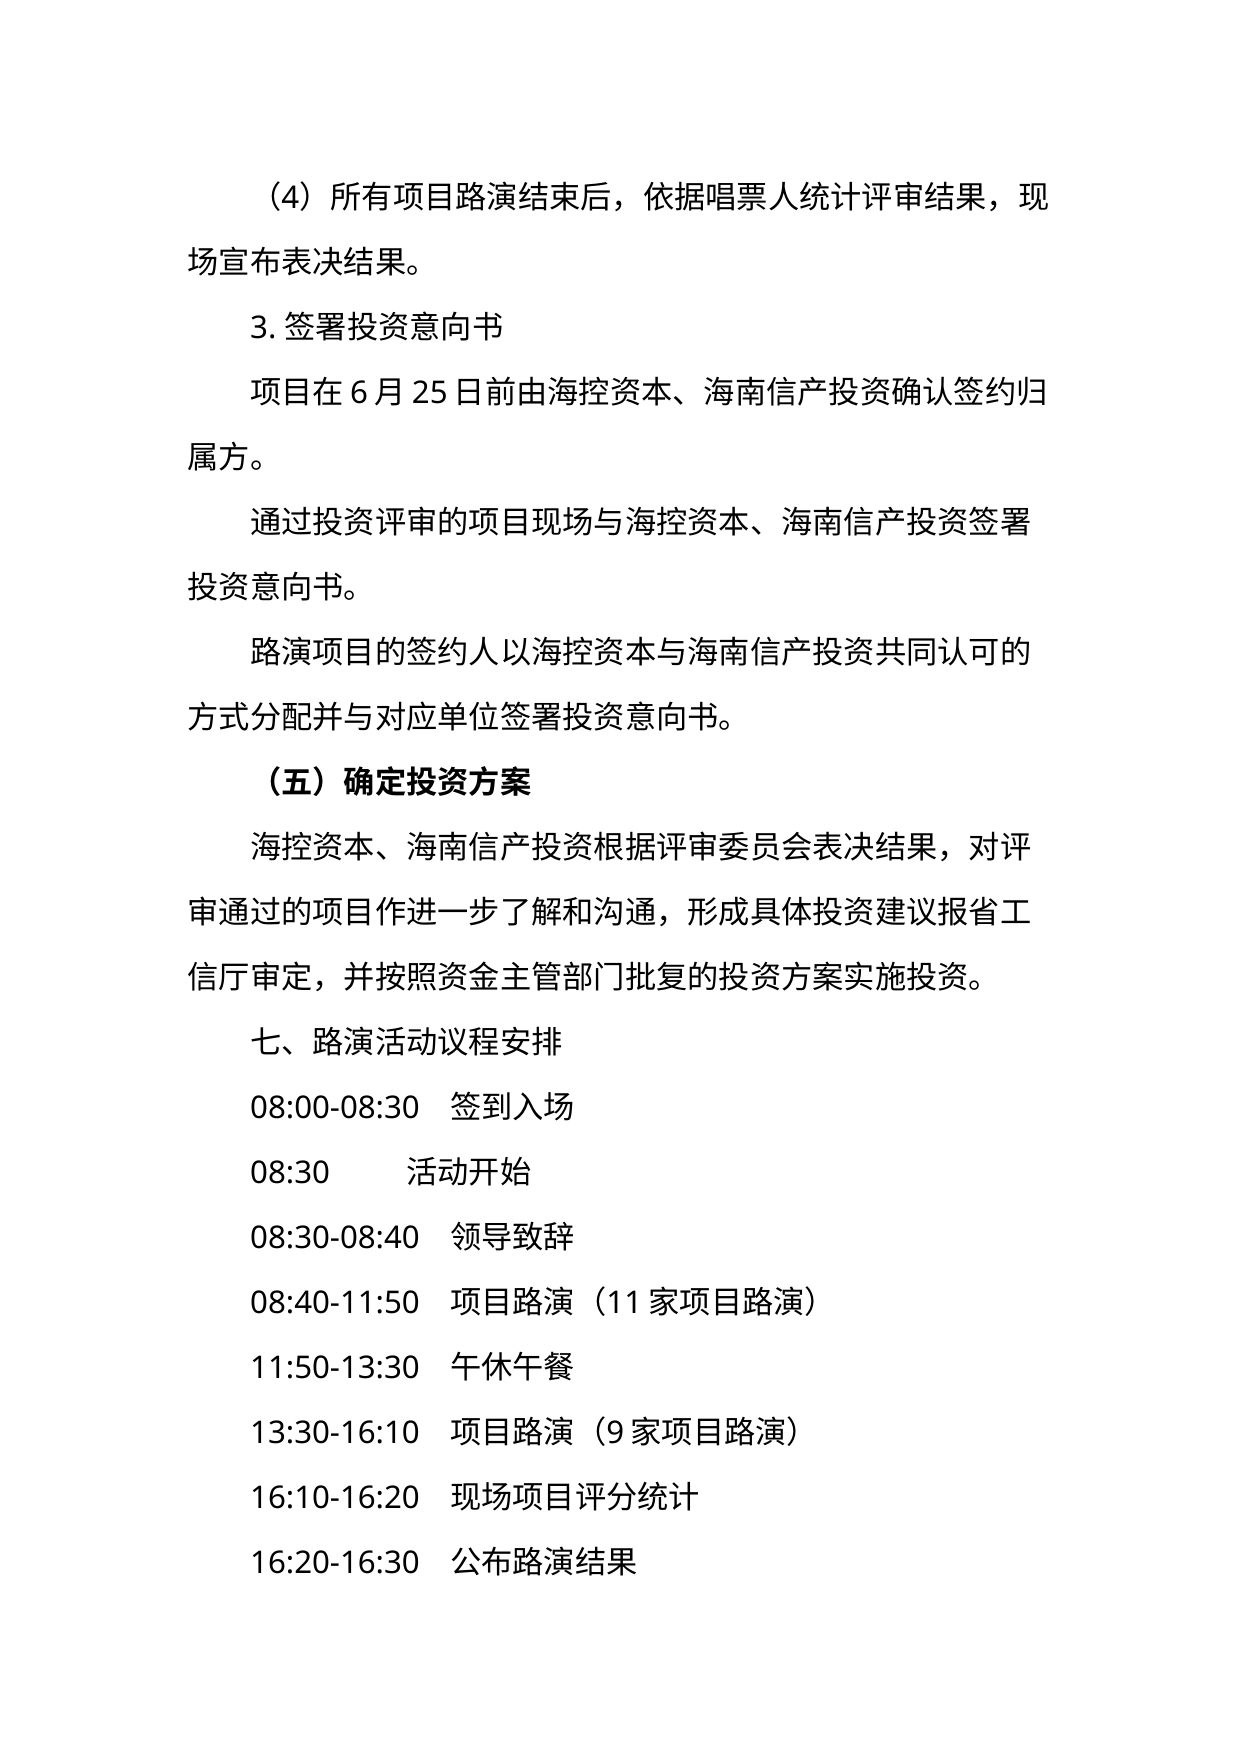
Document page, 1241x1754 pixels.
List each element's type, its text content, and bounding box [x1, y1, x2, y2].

text 七、路演活动议程安排 [187, 1007, 1053, 1072]
text 08:40-11:50 项目路演（11家项目路演） [187, 1267, 1053, 1332]
text 通过投资评审的项目现场与海控资本、海南信产投资签署投资意向书。 [187, 487, 1053, 617]
text 13:30-16:10 项目路演（9家项目路演） [187, 1397, 1053, 1462]
text 16:20-16:30 公布路演结果 [187, 1527, 1053, 1592]
text 海控资本、海南信产投资根据评审委员会表决结果，对评审通过的项目作进一步了解和沟通，形成具体投资建议报省工信厅审定，并按照资金主管部门批复的投资方案实施投资。 [187, 812, 1053, 1007]
text 3. 签署投资意向书 [187, 292, 1053, 357]
text 08:00-08:30 签到入场 [187, 1072, 1053, 1137]
text 路演项目的签约人以海控资本与海南信产投资共同认可的方式分配并与对应单位签署投资意向书。 [187, 617, 1053, 747]
text 16:10-16:20 现场项目评分统计 [187, 1462, 1053, 1527]
text 08:30 活动开始 [187, 1137, 1053, 1202]
text 11:50-13:30 午休午餐 [187, 1332, 1053, 1397]
text 项目在6月25日前由海控资本、海南信产投资确认签约归属方。 [187, 357, 1053, 487]
text （4）所有项目路演结束后，依据唱票人统计评审结果，现场宣布表决结果。 [187, 162, 1053, 292]
text （五）确定投资方案 [187, 747, 1053, 812]
text 08:30-08:40 领导致辞 [187, 1202, 1053, 1267]
